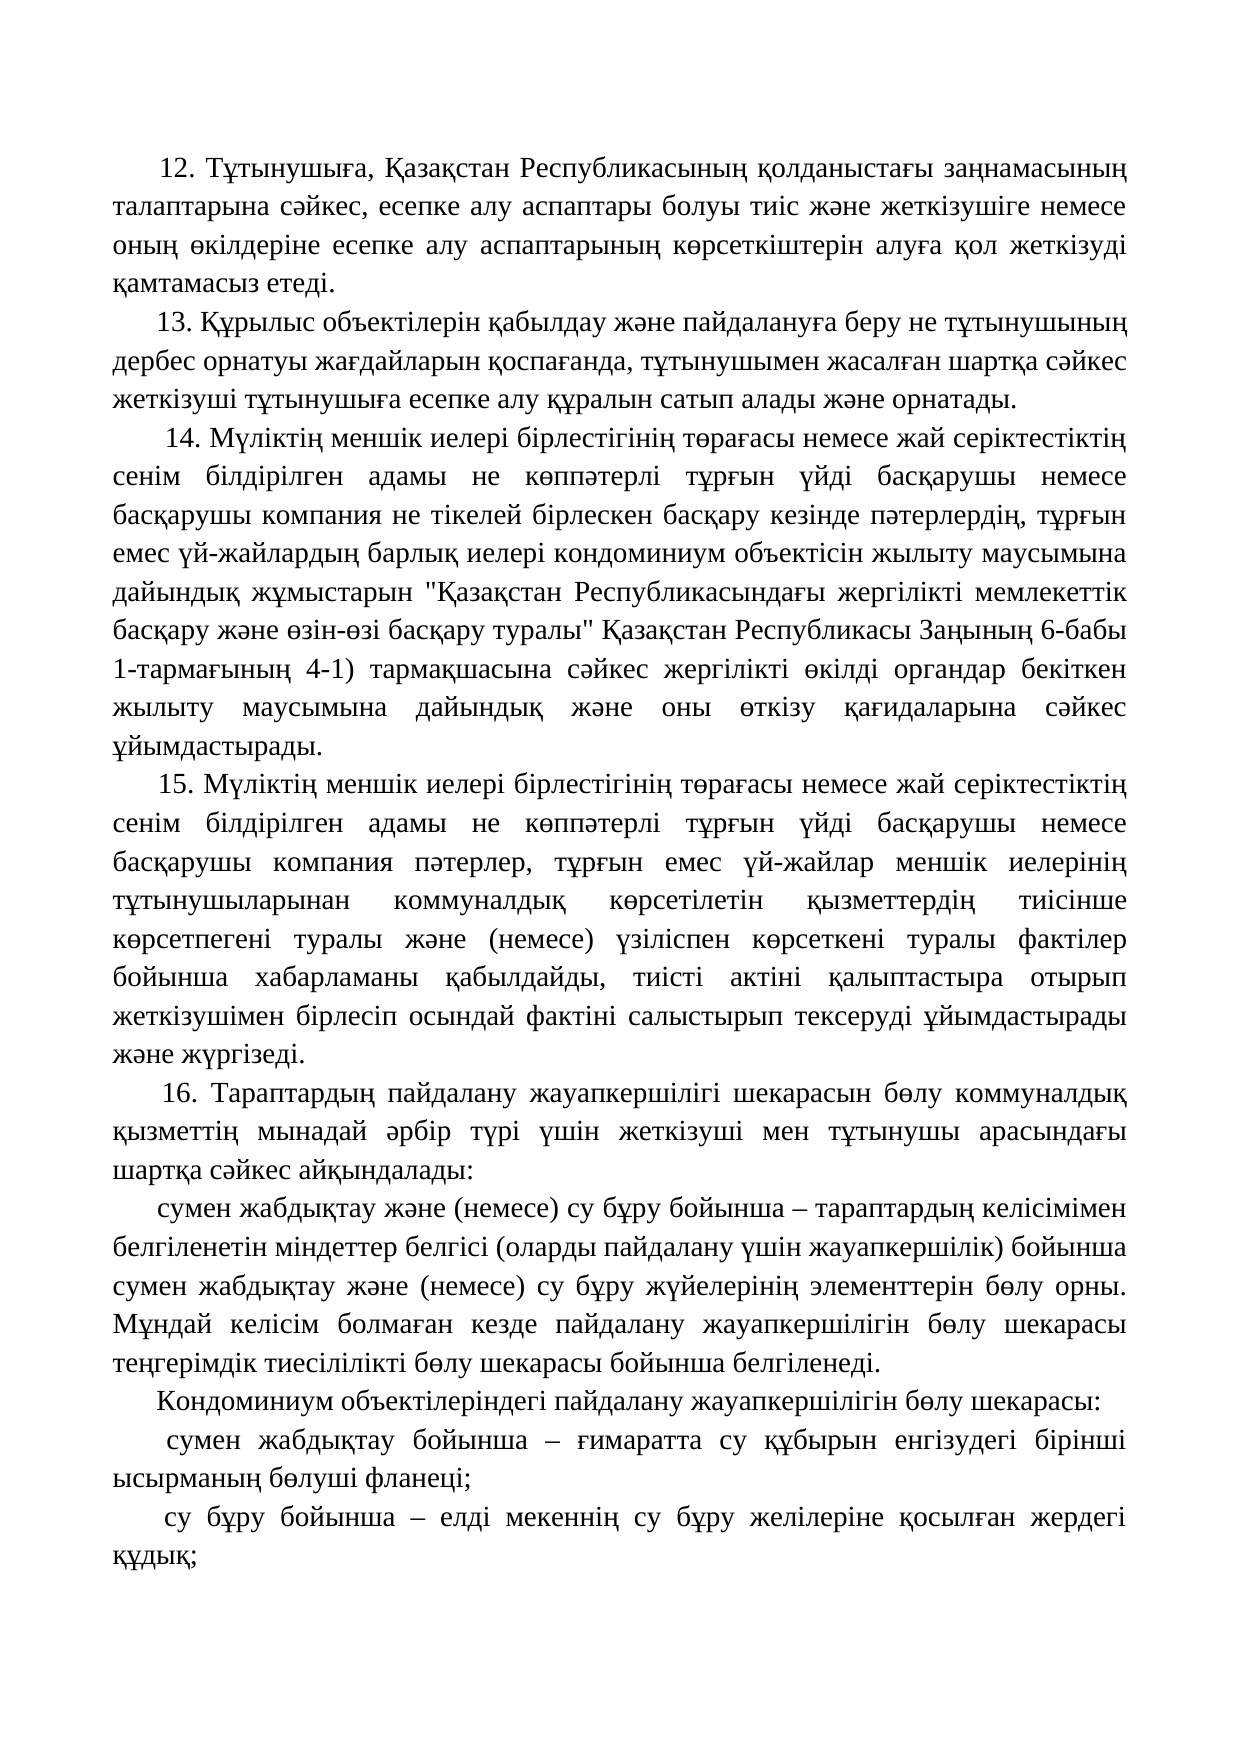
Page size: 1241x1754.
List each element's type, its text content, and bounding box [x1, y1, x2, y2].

text 12. Тұтынушыға, Қазақстан Республикасының қолданыстағы заңнамасының талаптарына сәйкес, есепке алу аспаптары болуы тиіс және жеткізушіге немесе оның өкілдеріне есепке алу аспаптарының көрсеткіштерін алуға қол жеткізуді қамтамасыз етеді. [112, 150, 1128, 299]
text 14. Мүліктің меншік иелері бірлестігінің төрағасы немесе жай серіктестіктің сенім білдірілген адамы не көппәтерлі тұрғын үйді басқарушы немесе басқарушы компания не тікелей бірлескен басқару кезінде пәтерлердің, тұрғын емес үй-жайлардың барлық иелері кондоминиум объектісін жылыту маусымына дайындық жұмыстарын "Қазақстан Республикасындағы жергілікті мемлекеттік басқару және өзін-өзі басқару туралы" Қазақстан Республикасы Заңының 6-бабы 1-тармағының 4-1) тармақшасына сәйкес жергілікті өкілді органдар бекіткен жылыту маусымына дайындық және оны өткізу қағидаларына сәйкес ұйымдастырады. [112, 420, 1128, 762]
text Кондоминиум объектілеріндегі пайдалану жауапкершілігін бөлу шекарасы: [112, 1383, 1128, 1417]
text сумен жабдықтау және (немесе) су бұру бойынша – тараптардың келісімімен белгіленетін міндеттер белгісі (оларды пайдалану үшін жауапкершілік) бойынша сумен жабдықтау және (немесе) су бұру жүйелерінің элементтерін бөлу орны. Мұндай келісім болмаған кезде пайдалану жауапкершілігін бөлу шекарасы теңгерімдік тиесілілікті бөлу шекарасы бойынша белгіленеді. [112, 1191, 1128, 1378]
text 15. Мүліктің меншік иелері бірлестігінің төрағасы немесе жай серіктестіктің сенім білдірілген адамы не көппәтерлі тұрғын үйді басқарушы немесе басқарушы компания пәтерлер, тұрғын емес үй-жайлар меншік иелерінің тұтынушыларынан коммуналдық көрсетілетін қызметтердің тиісінше көрсетпегені туралы және (немесе) үзіліспен көрсеткені туралы фактілер бойынша хабарламаны қабылдайды, тиісті актіні қалыптастыра отырып жеткізушімен бірлесіп осындай фактіні салыстырып тексеруді ұйымдастырады және жүргізеді. [112, 767, 1128, 1070]
text сумен жабдықтау бойынша – ғимаратта су құбырын енгізудегі бірінші ысырманың бөлуші фланеці; [112, 1422, 1128, 1494]
text 13. Құрылыс объектілерін қабылдау және пайдалануға беру не тұтынушының дербес орнатуы жағдайларын қоспағанда, тұтынушымен жасалған шартқа сәйкес жеткізуші тұтынушыға есепке алу құралын сатып алады және орнатады. [112, 304, 1128, 415]
text су бұру бойынша – елді мекеннің су бұру желілеріне қосылған жердегі құдық; [112, 1499, 1128, 1571]
text 16. Тараптардың пайдалану жауапкершілігі шекарасын бөлу коммуналдық қызметтің мынадай әрбір түрі үшін жеткізуші мен тұтынушы арасындағы шартқа сәйкес айқындалады: [112, 1075, 1128, 1186]
